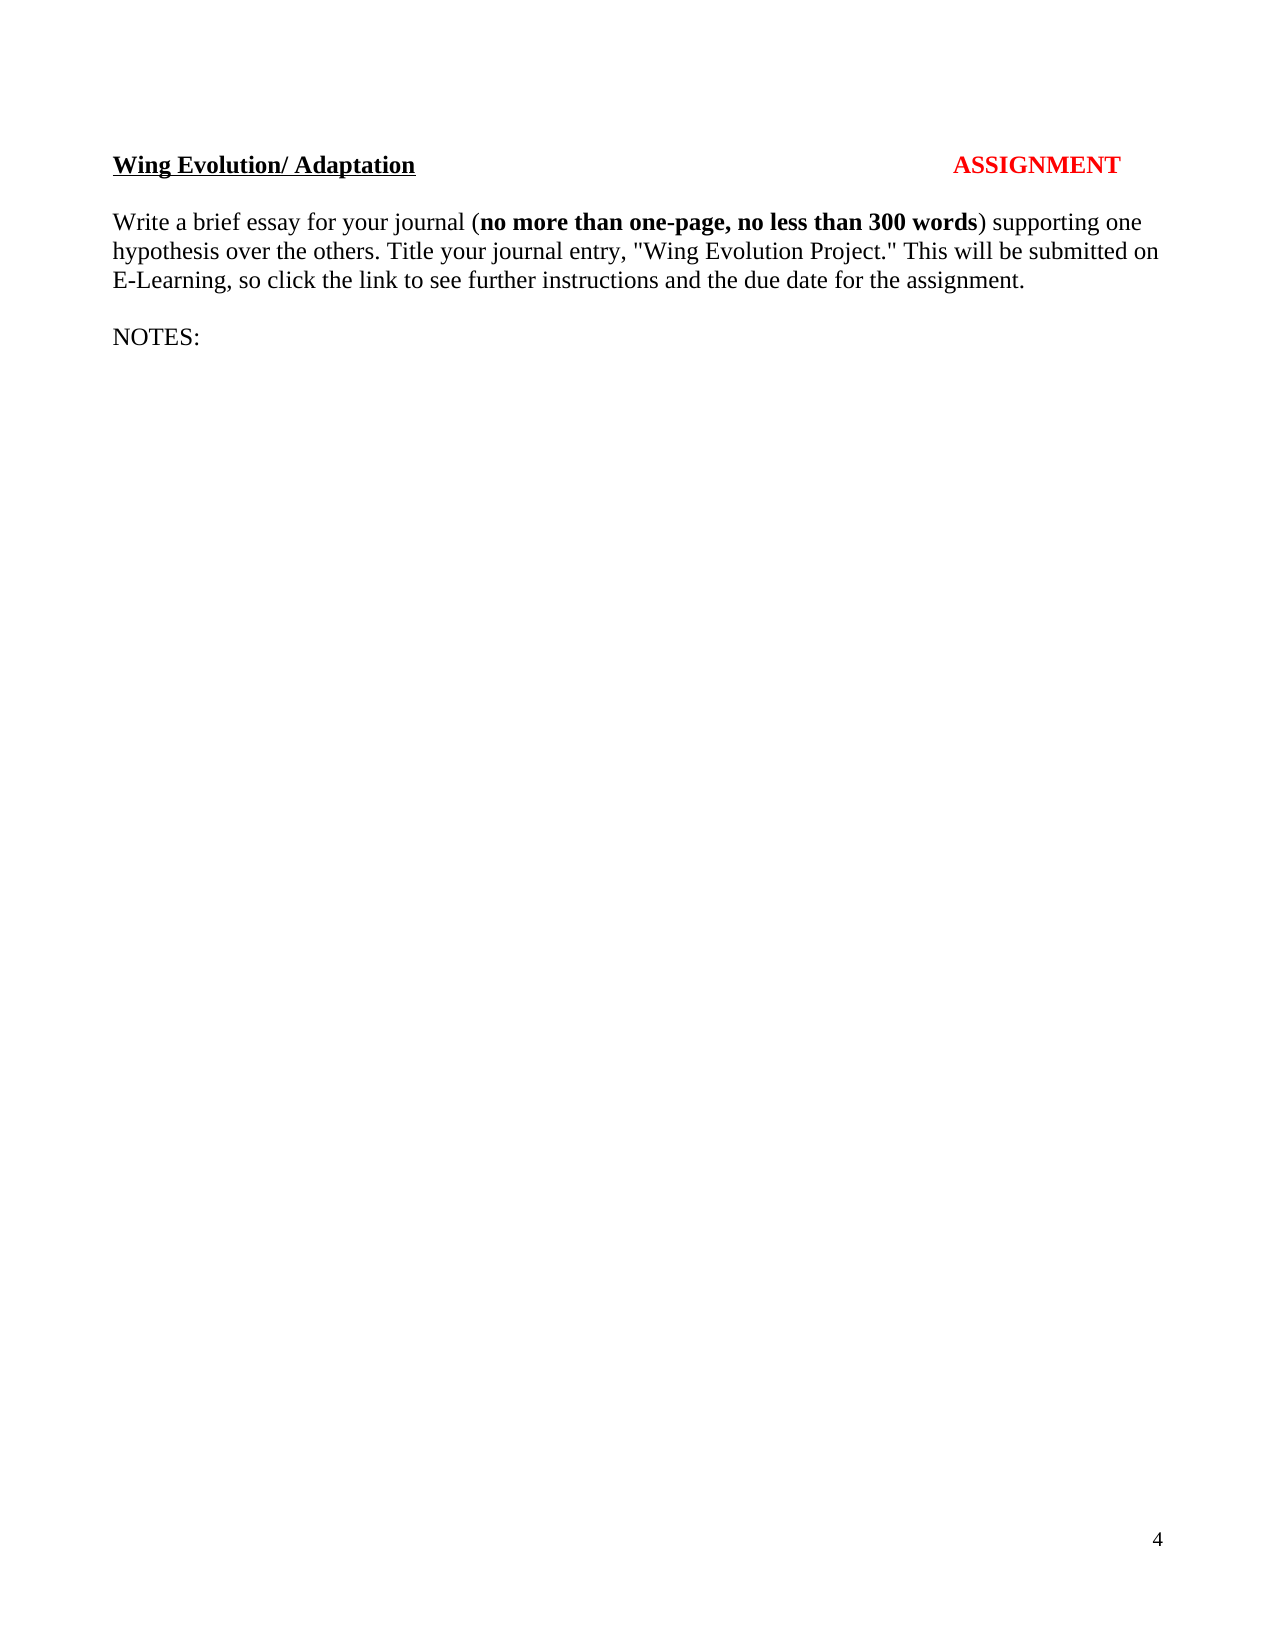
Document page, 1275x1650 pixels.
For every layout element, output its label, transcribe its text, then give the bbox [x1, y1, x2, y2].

text Wing Evolution/ Adaptation ASSIGNMENT [112, 150, 1162, 179]
text NOTES: [112, 322, 1162, 351]
text Write a brief essay for your journal (no more than one-page, no less than 300 words) supporting one hypothesis over the others. Title your journal entry, "Wing Evolution Project." This will be submitted on E-Learning, so click the link to see further instructions and the due date for the assignment. [112, 207, 1162, 294]
